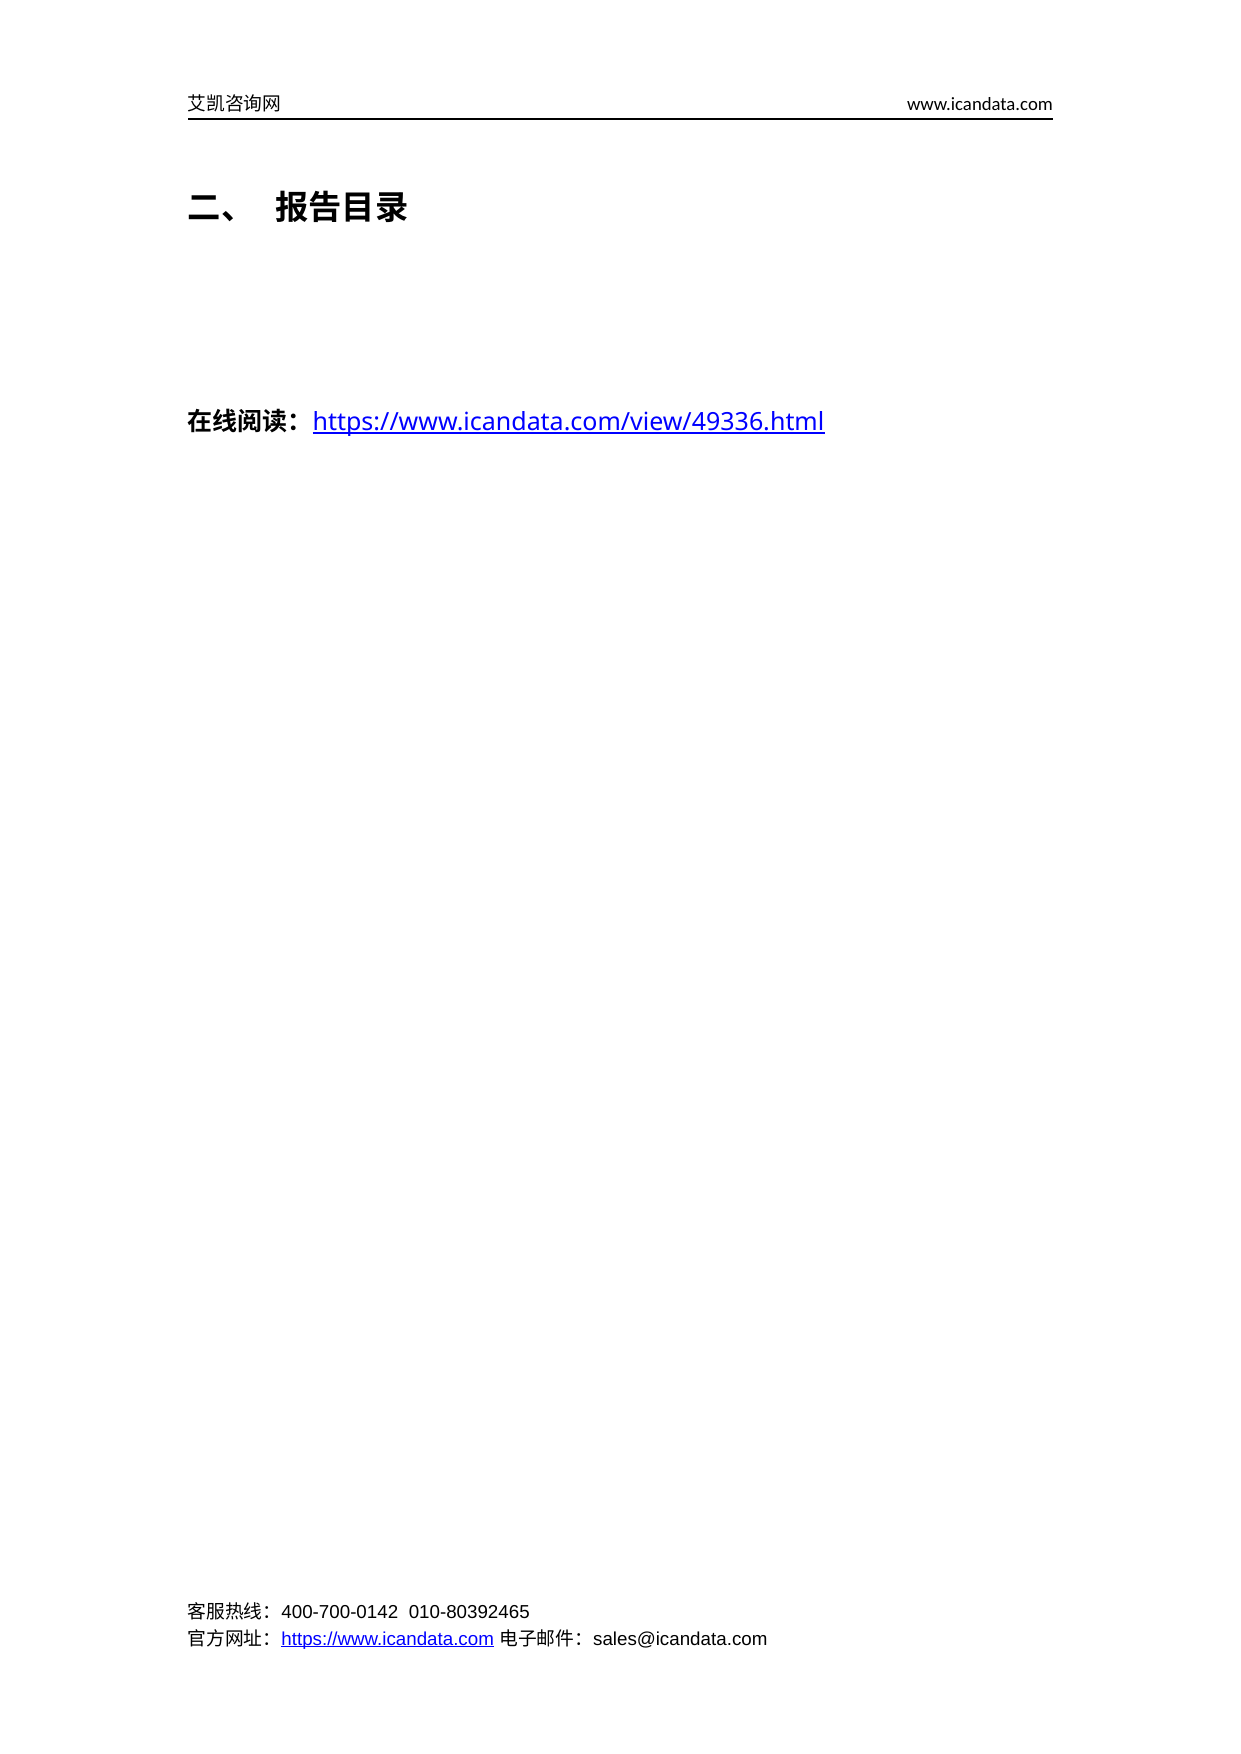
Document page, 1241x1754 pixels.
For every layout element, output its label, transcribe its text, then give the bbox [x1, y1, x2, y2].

subtitle 报告目录 [187, 172, 1053, 237]
text 在线阅读：https://www.icandata.com/view/49336.html [187, 387, 1053, 452]
